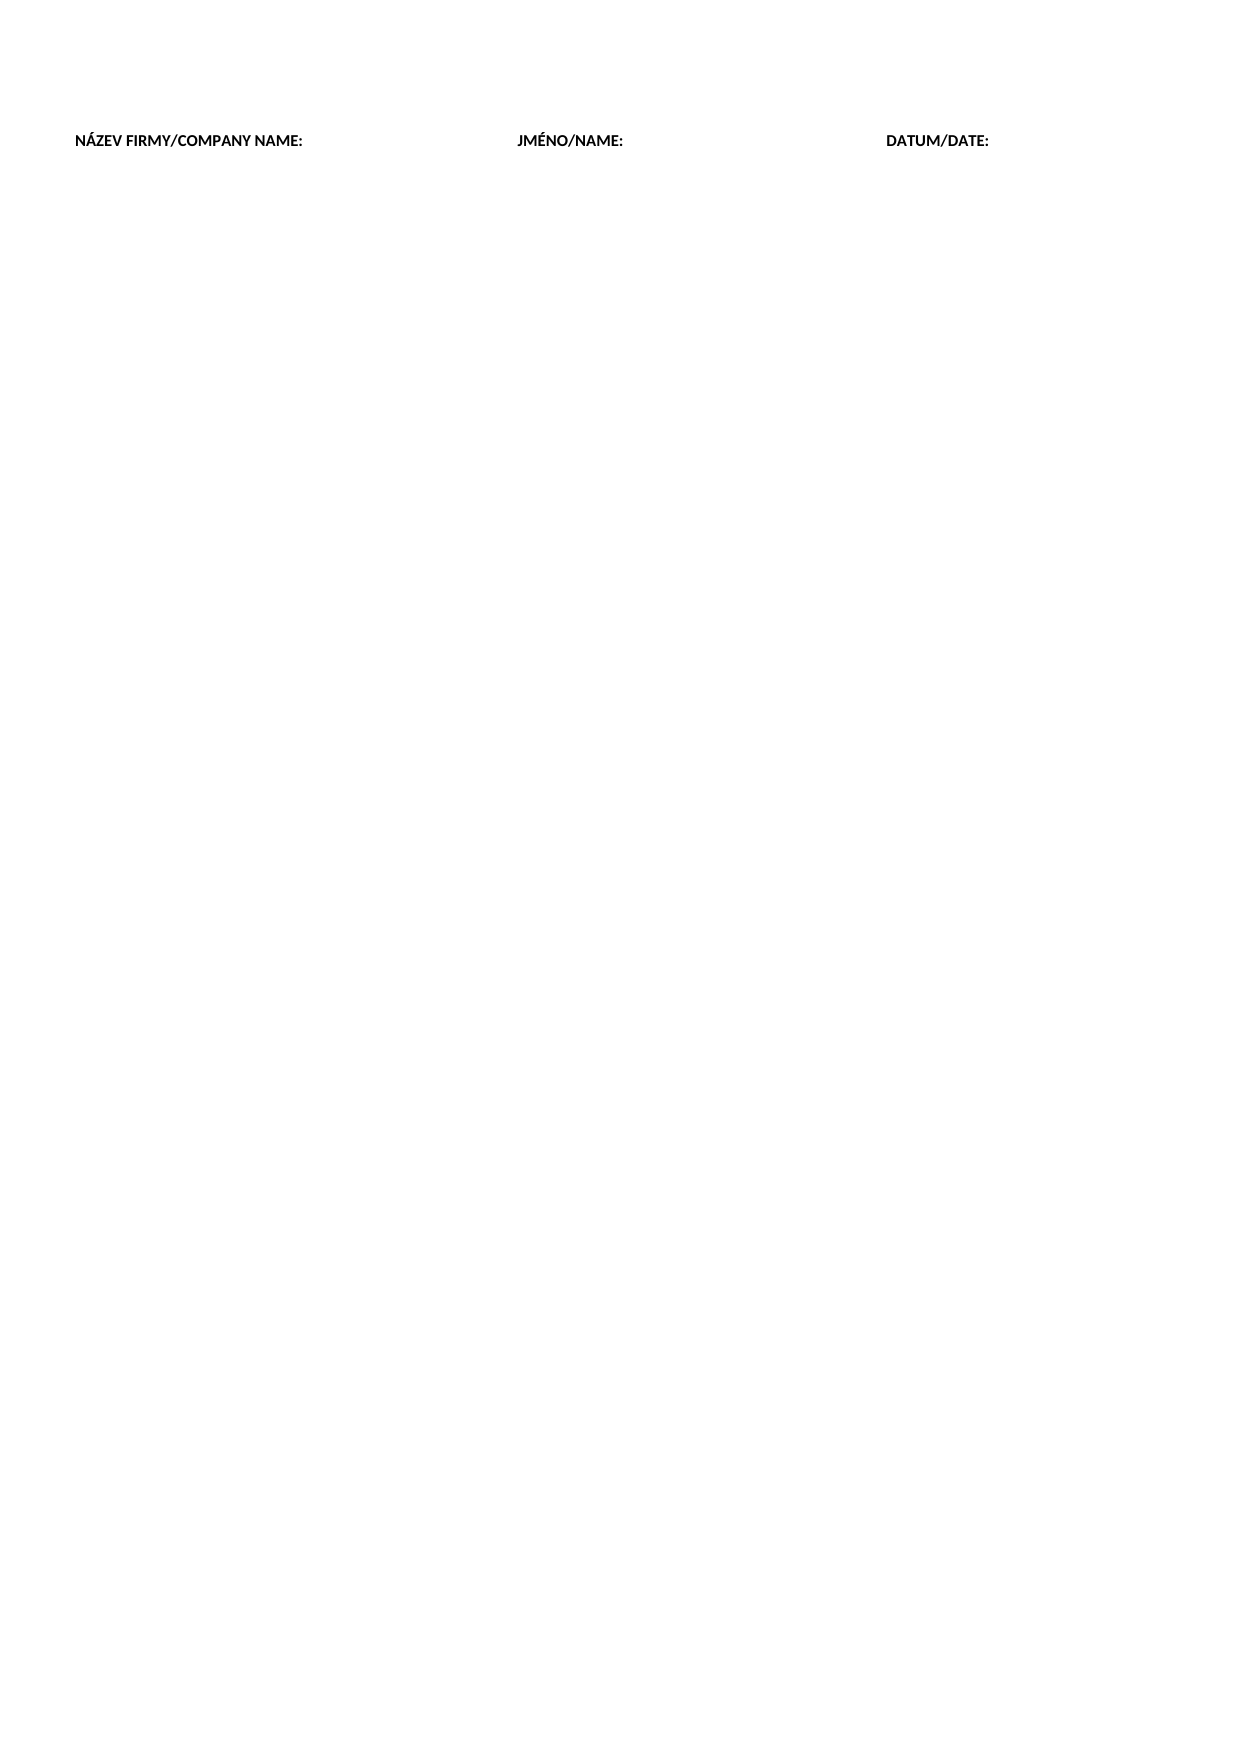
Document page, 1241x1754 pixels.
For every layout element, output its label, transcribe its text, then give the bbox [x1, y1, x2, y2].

text NÁZEV FIRMY/COMPANY NAME: JMÉNO/NAME: DATUM/DATE: [75, 130, 1165, 150]
